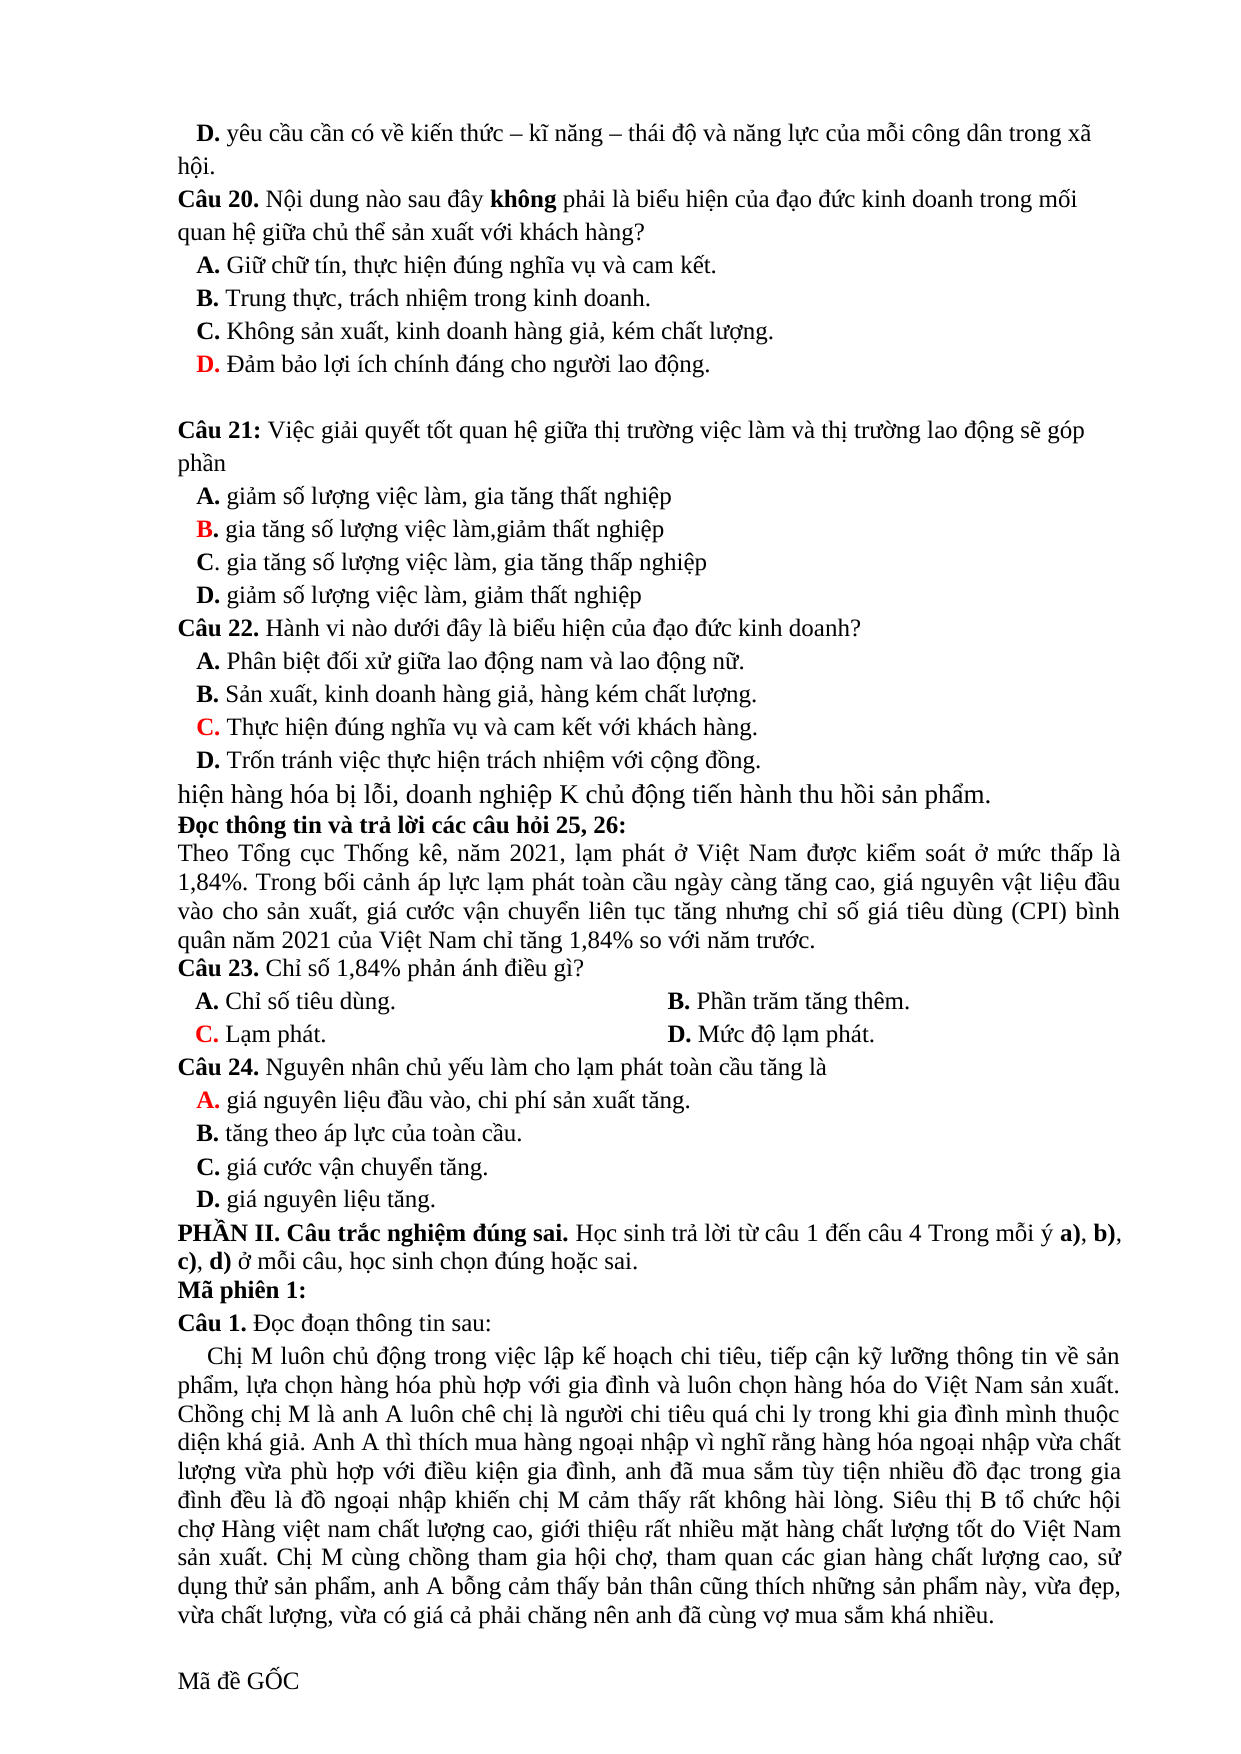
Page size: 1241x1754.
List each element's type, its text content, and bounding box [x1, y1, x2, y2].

text D. Trốn tránh việc thực hiện trách nhiệm với cộng đồng. [177, 746, 1122, 774]
table_cell D. Mức độ lạm phát. [650, 1020, 1122, 1052]
text D. Đảm bảo lợi ích chính đáng cho người lao động. [177, 349, 1122, 378]
text Chị M luôn chủ động trong việc lập kế hoạch chi tiêu, tiếp cận kỹ lưỡng thông tin về sản phẩm, lựa chọn hàng hóa phù hợp với gia đình và luôn chọn hàng hóa do Việt Nam sản xuất. Chồng chị M là anh A luôn chê chị là người chi tiêu quá chi ly trong khi gia đình mình thuộc diện khá giả. Anh A thì thích mua hàng ngoại nhập vì nghĩ rằng hàng hóa ngoại nhập vừa chất lượng vừa phù hợp với điều kiện gia đình, anh đã mua sắm tùy tiện nhiều đồ đạc trong gia đình đều là đồ ngoại nhập khiến chị M cảm thấy rất không hài lòng. Siêu thị B tổ chức hội chợ Hàng việt nam chất lượng cao, giới thiệu rất nhiều mặt hàng chất lượng tốt do Việt Nam sản xuất. Chị M cùng chồng tham gia hội chợ, tham quan các gian hàng chất lượng cao, sử dụng thử sản phẩm, anh A bỗng cảm thấy bản thân cũng thích những sản phẩm này, vừa đẹp, vừa chất lượng, vừa có giá cả phải chăng nên anh đã cùng vợ mua sắm khá nhiều. [177, 1341, 1122, 1629]
text A. giá nguyên liệu đầu vào, chi phí sản xuất tăng. [177, 1086, 1122, 1114]
text Câu 24. Nguyên nhân chủ yếu làm cho lạm phát toàn cầu tăng là [177, 1052, 1122, 1081]
table_header A. Chỉ số tiêu dùng. [177, 986, 650, 1019]
text Câu 22. Hành vi nào dưới đây là biểu hiện của đạo đức kinh doanh? [177, 613, 1122, 642]
text hiện hàng hóa bị lỗi, doanh nghiệp K chủ động tiến hành thu hồi sản phẩm. [177, 778, 1117, 810]
text C. Thực hiện đúng nghĩa vụ và cam kết với khách hàng. [177, 712, 1122, 741]
text PHẦN II. Câu trắc nghiệm đúng sai. Học sinh trả lời từ câu 1 đến câu 4 Trong mỗi ý a), b), c), d) ở mỗi câu, học sinh chọn đúng hoặc sai. [177, 1218, 1122, 1275]
text C. giá cước vận chuyển tăng. [177, 1152, 1122, 1180]
text D. giảm số lượng việc làm, giảm thất nghiệp [177, 580, 1122, 609]
text A. Phân biệt đối xử giữa lao động nam và lao động nữ. [177, 646, 1122, 675]
text Đọc thông tin và trả lời các câu hỏi 25, 26: [177, 810, 1122, 838]
text Câu 20. Nội dung nào sau đây không phải là biểu hiện của đạo đức kinh doanh trong mối quan hệ giữa chủ thể sản xuất với khách hàng? [177, 184, 1122, 246]
text B. Trung thực, trách nhiệm trong kinh doanh. [177, 283, 1122, 312]
text D. giá nguyên liệu tăng. [177, 1184, 1122, 1213]
text B. gia tăng số lượng việc làm,giảm thất nghiệp [177, 514, 1122, 543]
table_header B. Phần trăm tăng thêm. [650, 986, 1122, 1019]
text C. Không sản xuất, kinh doanh hàng giả, kém chất lượng. [177, 316, 1122, 345]
text A. Giữ chữ tín, thực hiện đúng nghĩa vụ và cam kết. [177, 250, 1122, 279]
text D. yêu cầu cần có về kiến thức – kĩ năng – thái độ và năng lực của mỗi công dân trong xã hội. [177, 118, 1122, 180]
text C. gia tăng số lượng việc làm, gia tăng thấp nghiệp [177, 547, 1122, 576]
text Câu 21: Việc giải quyết tốt quan hệ giữa thị trường việc làm và thị trường lao động sẽ góp phần [177, 415, 1122, 477]
text Mã phiên 1: [177, 1275, 1122, 1304]
text B. Sản xuất, kinh doanh hàng giả, hàng kém chất lượng. [177, 679, 1122, 708]
text Câu 1. Đọc đoạn thông tin sau: [177, 1308, 1122, 1337]
text A. giảm số lượng việc làm, gia tăng thất nghiệp [177, 481, 1122, 510]
text Câu 23. Chỉ số 1,84% phản ánh điều gì? [177, 953, 1122, 982]
text B. tăng theo áp lực của toàn cầu. [177, 1118, 1122, 1147]
table_cell C. Lạm phát. [177, 1020, 650, 1052]
text Theo Tổng cục Thống kê, năm 2021, lạm phát ở Việt Nam được kiểm soát ở mức thấp là 1,84%. Trong bối cảnh áp lực lạm phát toàn cầu ngày càng tăng cao, giá nguyên vật liệu đầu vào cho sản xuất, giá cước vận chuyển liên tục tăng nhưng chỉ số giá tiêu dùng (CPI) bình quân năm 2021 của Việt Nam chỉ tăng 1,84% so với năm trước. [177, 838, 1122, 953]
